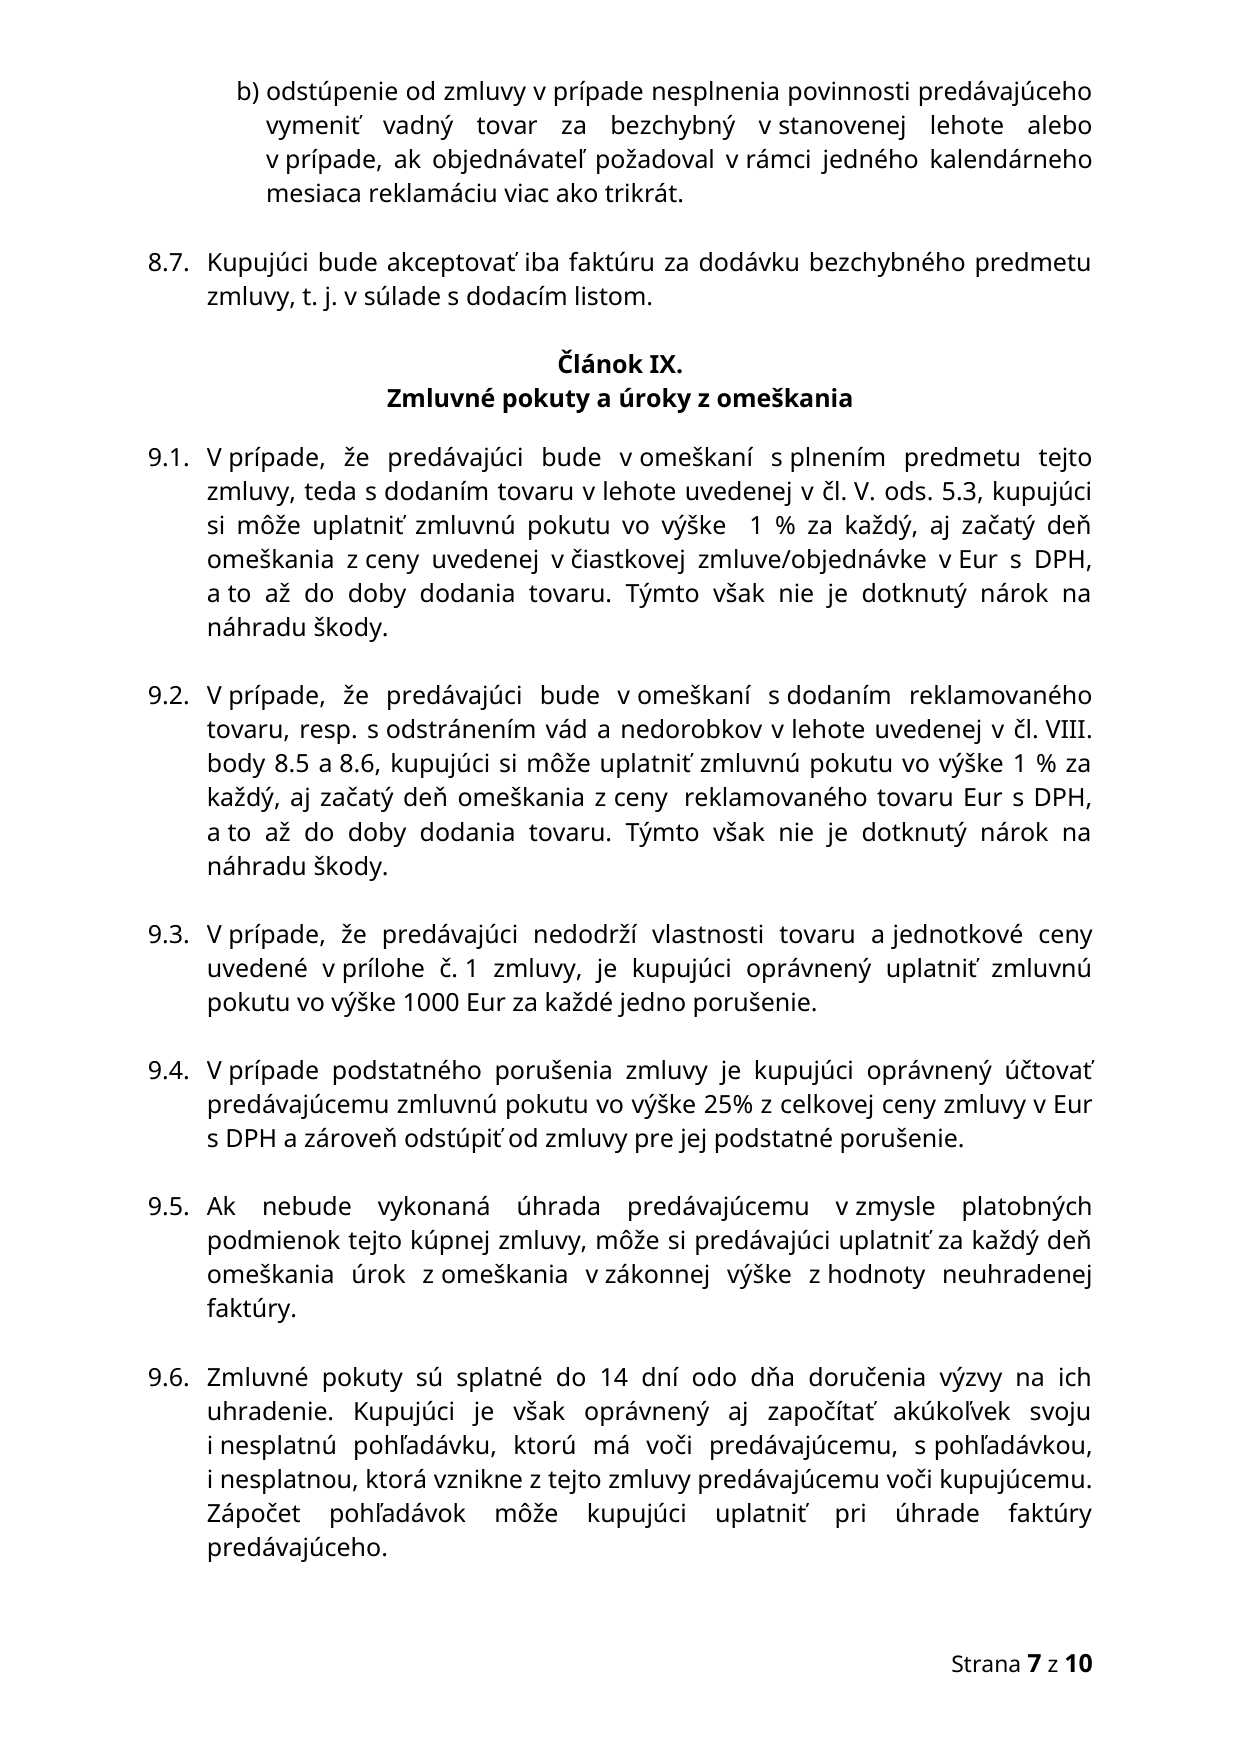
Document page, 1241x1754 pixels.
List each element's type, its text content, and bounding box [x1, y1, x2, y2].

list Kupujúci bude akceptovať iba faktúru za dodávku bezchybného predmetu zmluvy, t. j. v súlade s dodacím listom. [148, 244, 1093, 312]
list V prípade, že predávajúci bude v omeškaní s plnením predmetu tejto zmluvy, teda s dodaním tovaru v lehote uvedenej v čl. V. ods. 5.3, kupujúci si môže uplatniť zmluvnú pokutu vo výške 1 % za každý, aj začatý deň omeškania z ceny uvedenej v čiastkovej zmluve/objednávke v Eur s DPH, a to až do doby dodania tovaru. Týmto však nie je dotknutý nárok na náhradu škody. [148, 439, 1093, 644]
list odstúpenie od zmluvy v prípade nesplnenia povinnosti predávajúceho vymeniť vadný tovar za bezchybný v stanovenej lehote alebo v prípade, ak objednávateľ požadoval v rámci jedného kalendárneho mesiaca reklamáciu viac ako trikrát. [236, 74, 1093, 210]
list Ak nebude vykonaná úhrada predávajúcemu v zmysle platobných podmienok tejto kúpnej zmluvy, môže si predávajúci uplatniť za každý deň omeškania úrok z omeškania v zákonnej výške z hodnoty neuhradenej faktúry. [148, 1189, 1093, 1325]
list Zmluvné pokuty sú splatné do 14 dní odo dňa doručenia výzvy na ich uhradenie. Kupujúci je však oprávnený aj započítať akúkoľvek svoju i nesplatnú pohľadávku, ktorú má voči predávajúcemu, s pohľadávkou, i nesplatnou, ktorá vznikne z tejto zmluvy predávajúcemu voči kupujúcemu. Zápočet pohľadávok môže kupujúci uplatniť pri úhrade faktúry predávajúceho. [148, 1359, 1093, 1563]
subtitle Článok IX. Zmluvné pokuty a úroky z omeškania [148, 346, 1093, 414]
list V prípade, že predávajúci nedodrží vlastnosti tovaru a jednotkové ceny uvedené v prílohe č. 1 zmluvy, je kupujúci oprávnený uplatniť zmluvnú pokutu vo výške 1000 Eur za každé jedno porušenie. [148, 916, 1093, 1018]
list V prípade podstatného porušenia zmluvy je kupujúci oprávnený účtovať predávajúcemu zmluvnú pokutu vo výške 25% z celkovej ceny zmluvy v Eur s DPH a zároveň odstúpiť od zmluvy pre jej podstatné porušenie. [148, 1053, 1093, 1155]
list V prípade, že predávajúci bude v omeškaní s dodaním reklamovaného tovaru, resp. s odstránením vád a nedorobkov v lehote uvedenej v čl. VIII. body 8.5 a 8.6, kupujúci si môže uplatniť zmluvnú pokutu vo výške 1 % za každý, aj začatý deň omeškania z ceny reklamovaného tovaru Eur s DPH, a to až do doby dodania tovaru. Týmto však nie je dotknutý nárok na náhradu škody. [148, 678, 1093, 882]
